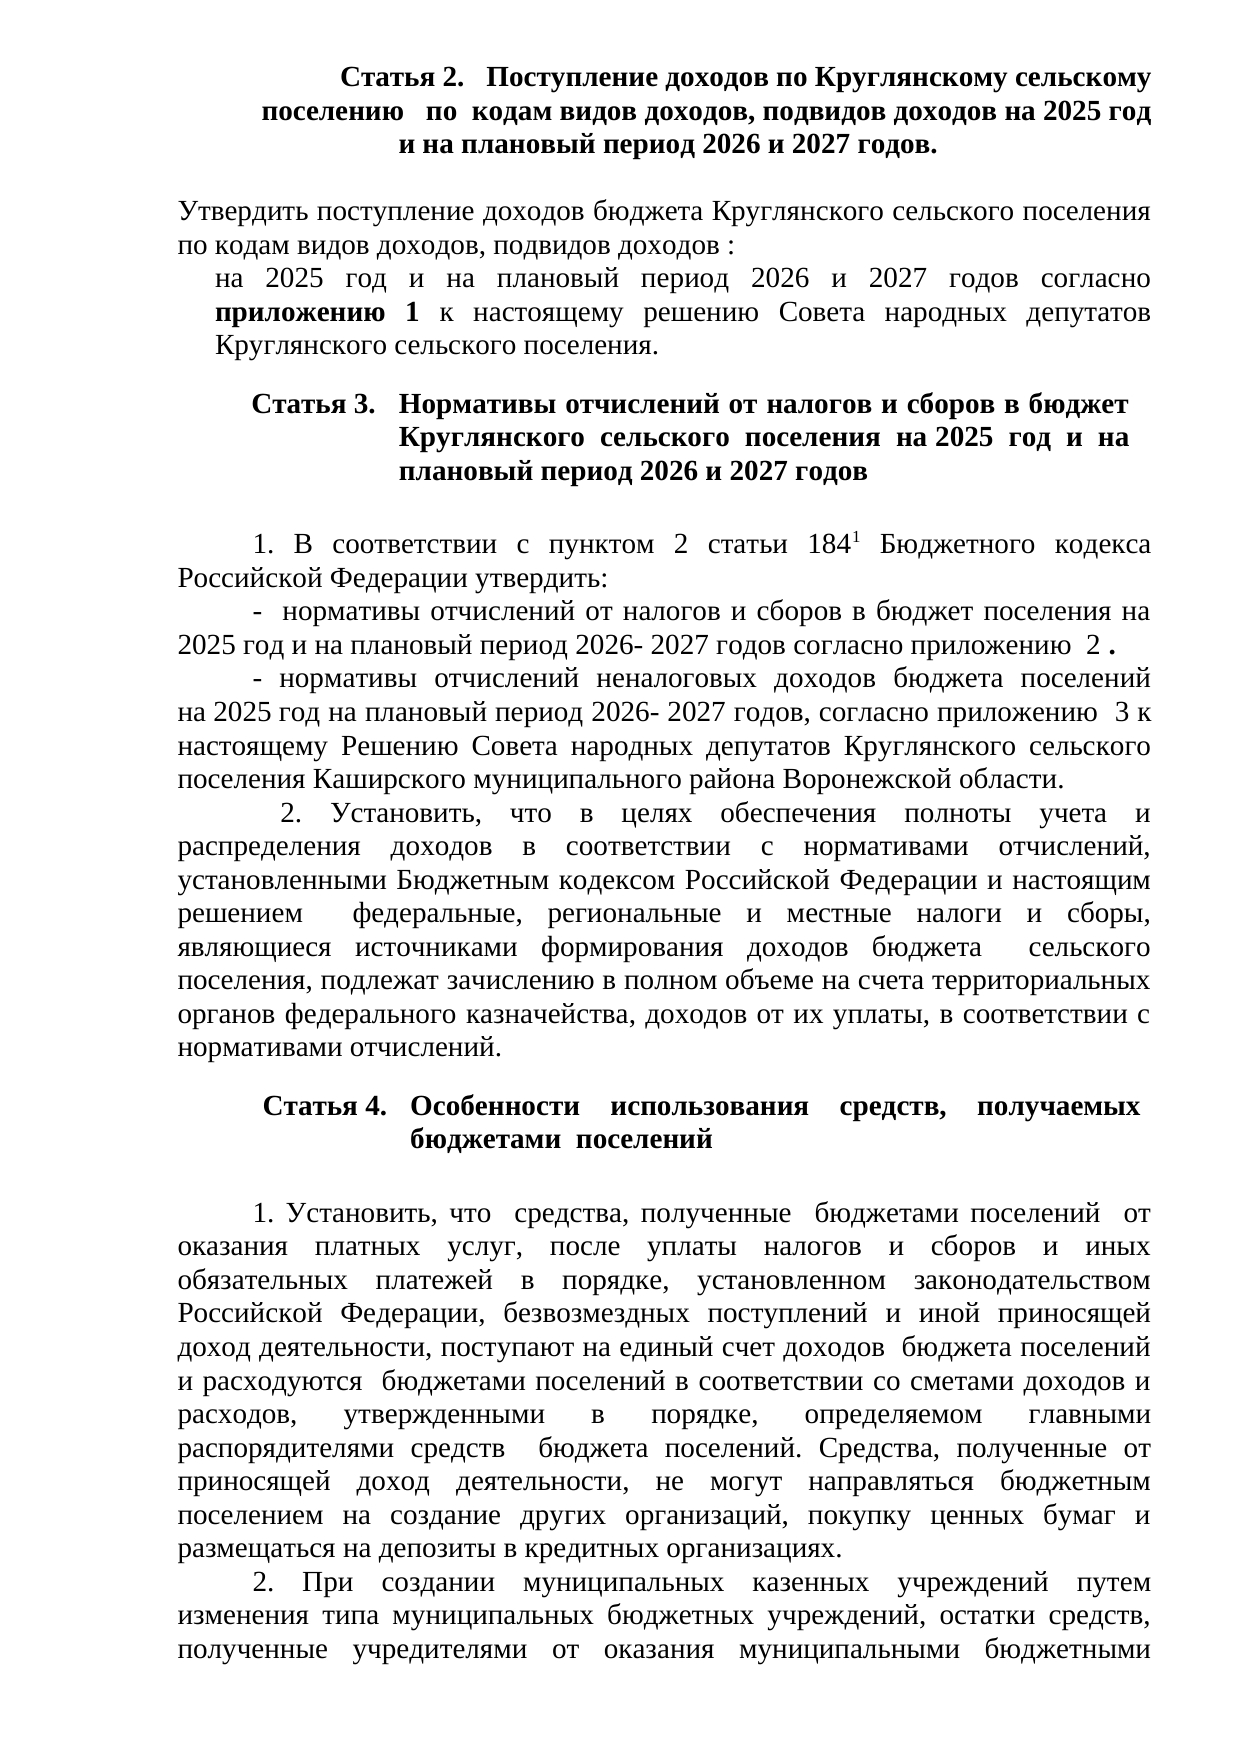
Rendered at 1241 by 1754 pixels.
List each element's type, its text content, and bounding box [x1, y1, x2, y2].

text - нормативы отчислений неналоговых доходов бюджета поселений на 2025 год на плановый период 2026- 2027 годов, согласно приложению 3 к настоящему Решению Совета народных депутатов Круглянского сельского поселения Каширского муниципального района Воронежской области. [177, 661, 1152, 795]
table_header Статья 4. [177, 1063, 399, 1161]
text 1. Установить, что средства, полученные бюджетами поселений от оказания платных услуг, после уплаты налогов и сборов и иных обязательных платежей в порядке, установленном законодательством Российской Федерации, безвозмездных поступлений и иной приносящей доход деятельности, поступают на единый счет доходов бюджета поселений и расходуются бюджетами поселений в соответствии со сметами доходов и расходов, утвержденными в порядке, определяемом главными распорядителями средств бюджета поселений. Средства, полученные от приносящей доход деятельности, не могут направляться бюджетным поселением на создание других организаций, покупку ценных бумаг и размещаться на депозиты в кредитных организациях. [177, 1195, 1152, 1564]
text 2. Установить, что в целях обеспечения полноты учета и распределения доходов в соответствии с нормативами отчислений, установленными Бюджетным кодексом Российской Федерации и настоящим решением федеральные, региональные и местные налоги и сборы, являющиеся источниками формирования доходов бюджета сельского поселения, подлежат зачислению в полном объеме на счета территориальных органов федерального казначейства, доходов от их уплаты, в соответствии с нормативами отчислений. [177, 795, 1152, 1063]
table_header Особенности использования средств, получаемых бюджетами поселений [399, 1063, 1152, 1161]
text - нормативы отчислений от налогов и сборов в бюджет поселения на 2025 год и на плановый период 2026- 2027 годов согласно приложению 2 . [177, 593, 1152, 661]
table_header Нормативы отчислений от налогов и сборов в бюджет Круглянского сельского поселения на 2025 год и на плановый период 2026 и 2027 годов [388, 361, 1141, 493]
table_header Статья 3. [166, 361, 387, 493]
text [177, 1564, 1152, 1664]
text на 2025 год и на плановый период 2026 и 2027 годов согласно приложению 1 к настоящему решению Совета народных депутатов Круглянского сельского поселения. [215, 260, 1152, 361]
text 1. В соответствии с пунктом 2 статьи 1841 Бюджетного кодекса Российской Федерации утвердить: [177, 526, 1152, 593]
text и на плановый период 2026 и 2027 годов. [177, 126, 1152, 160]
text Статья 2. Поступление доходов по Круглянскому сельскому поселению по кодам видов доходов, подвидов доходов на 2025 год [177, 59, 1152, 126]
text Утвердить поступление доходов бюджета Круглянского сельского поселения по кодам видов доходов, подвидов доходов : [177, 193, 1152, 260]
